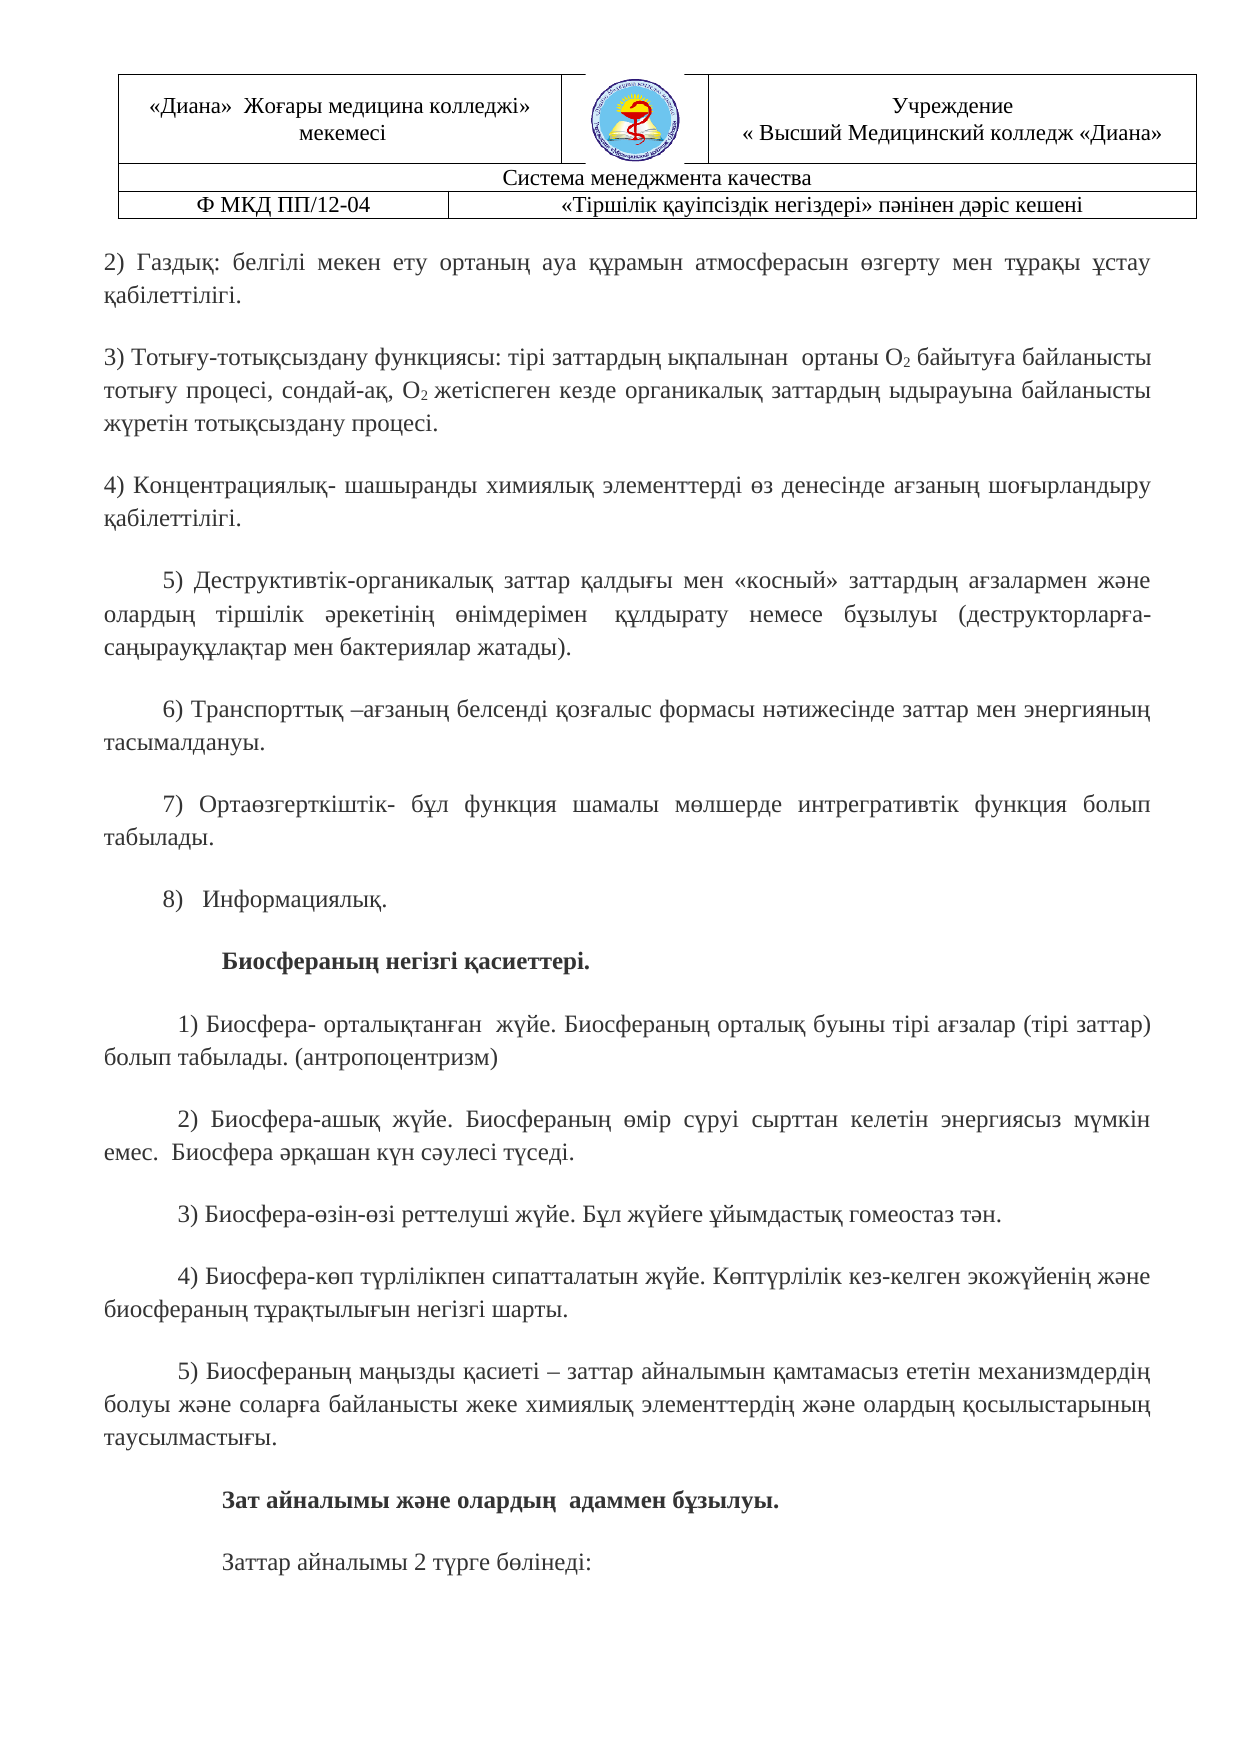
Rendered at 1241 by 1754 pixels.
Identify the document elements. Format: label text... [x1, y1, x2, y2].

text 7) Ортаөзгерткіштік- бұл функция шамалы мөлшерде интрегративтік функция болып табылады. [103, 789, 1152, 851]
text 1) Биосфера- орталықтанған жүйе. Биосфераның орталық буыны тірі ағзалар (тірі заттар) болып табылады. (антропоцентризм) [103, 1009, 1152, 1070]
text 5) Деструктивтік-органикалық заттар қалдығы мен «косный» заттардың ағзалармен және олардың тіршілік әрекетінің өнімдерімен құлдырату немесе бұзылуы (деструкторларға-саңырауқұлақтар мен бактериялар жатады). [103, 566, 1152, 660]
text Заттар айналымы 2 түрге бөлінеді: [162, 1547, 1152, 1576]
text 8) Информациялық. [162, 884, 1152, 913]
text 3) Биосфера-өзін-өзі реттелуші жүйе. Бұл жүйеге ұйымдастық гомеостаз тән. [103, 1199, 1152, 1228]
text 4) Биосфера-көп түрлілікпен сипатталатын жүйе. Көптүрлілік кез-келген экожүйенің және биосфераның тұрақтылығын негізгі шарты. [103, 1261, 1152, 1323]
text 4) Концентрациялық- шашыранды химиялық элементтерді өз денесінде ағзаның шоғырландыру қабілеттілігі. [103, 470, 1152, 532]
text 3) Тотығу-тотықсыздану функциясы: тірі заттардың ықпалынан ортаны О2 байытуға байланысты тотығу процесі, сондай-ақ, О2 жетіспеген кезде органикалық заттардың ыдырауына байланысты жүретін тотықсыздану процесі. [103, 342, 1152, 437]
picture [585, 74, 685, 164]
text 5) Биосфераның маңызды қасиеті – заттар айналымын қамтамасыз ететін механизмдердің болуы және соларға байланысты жеке химиялық элементтердің және олардың қосылыстарының таусылмастығы. [103, 1356, 1152, 1451]
text 2) Биосфера-ашық жүйе. Биосфераның өмір сүруі сырттан келетін энергиясыз мүмкін емес. Биосфера әрқашан күн сәулесі түседі. [103, 1104, 1152, 1166]
text 2) Газдық: белгілі мекен ету ортаның ауа құрамын атмосферасын өзгерту мен тұрақы ұстау қабілеттілігі. [103, 247, 1152, 309]
text Зат айналымы және олардың адаммен бұзылуы. [162, 1485, 1152, 1513]
text Биосфераның негізгі қасиеттері. [162, 946, 1152, 975]
text 6) Транспорттық –ағзаның белсенді қозғалыс формасы нәтижесінде заттар мен энергияның тасымалдануы. [103, 694, 1152, 756]
